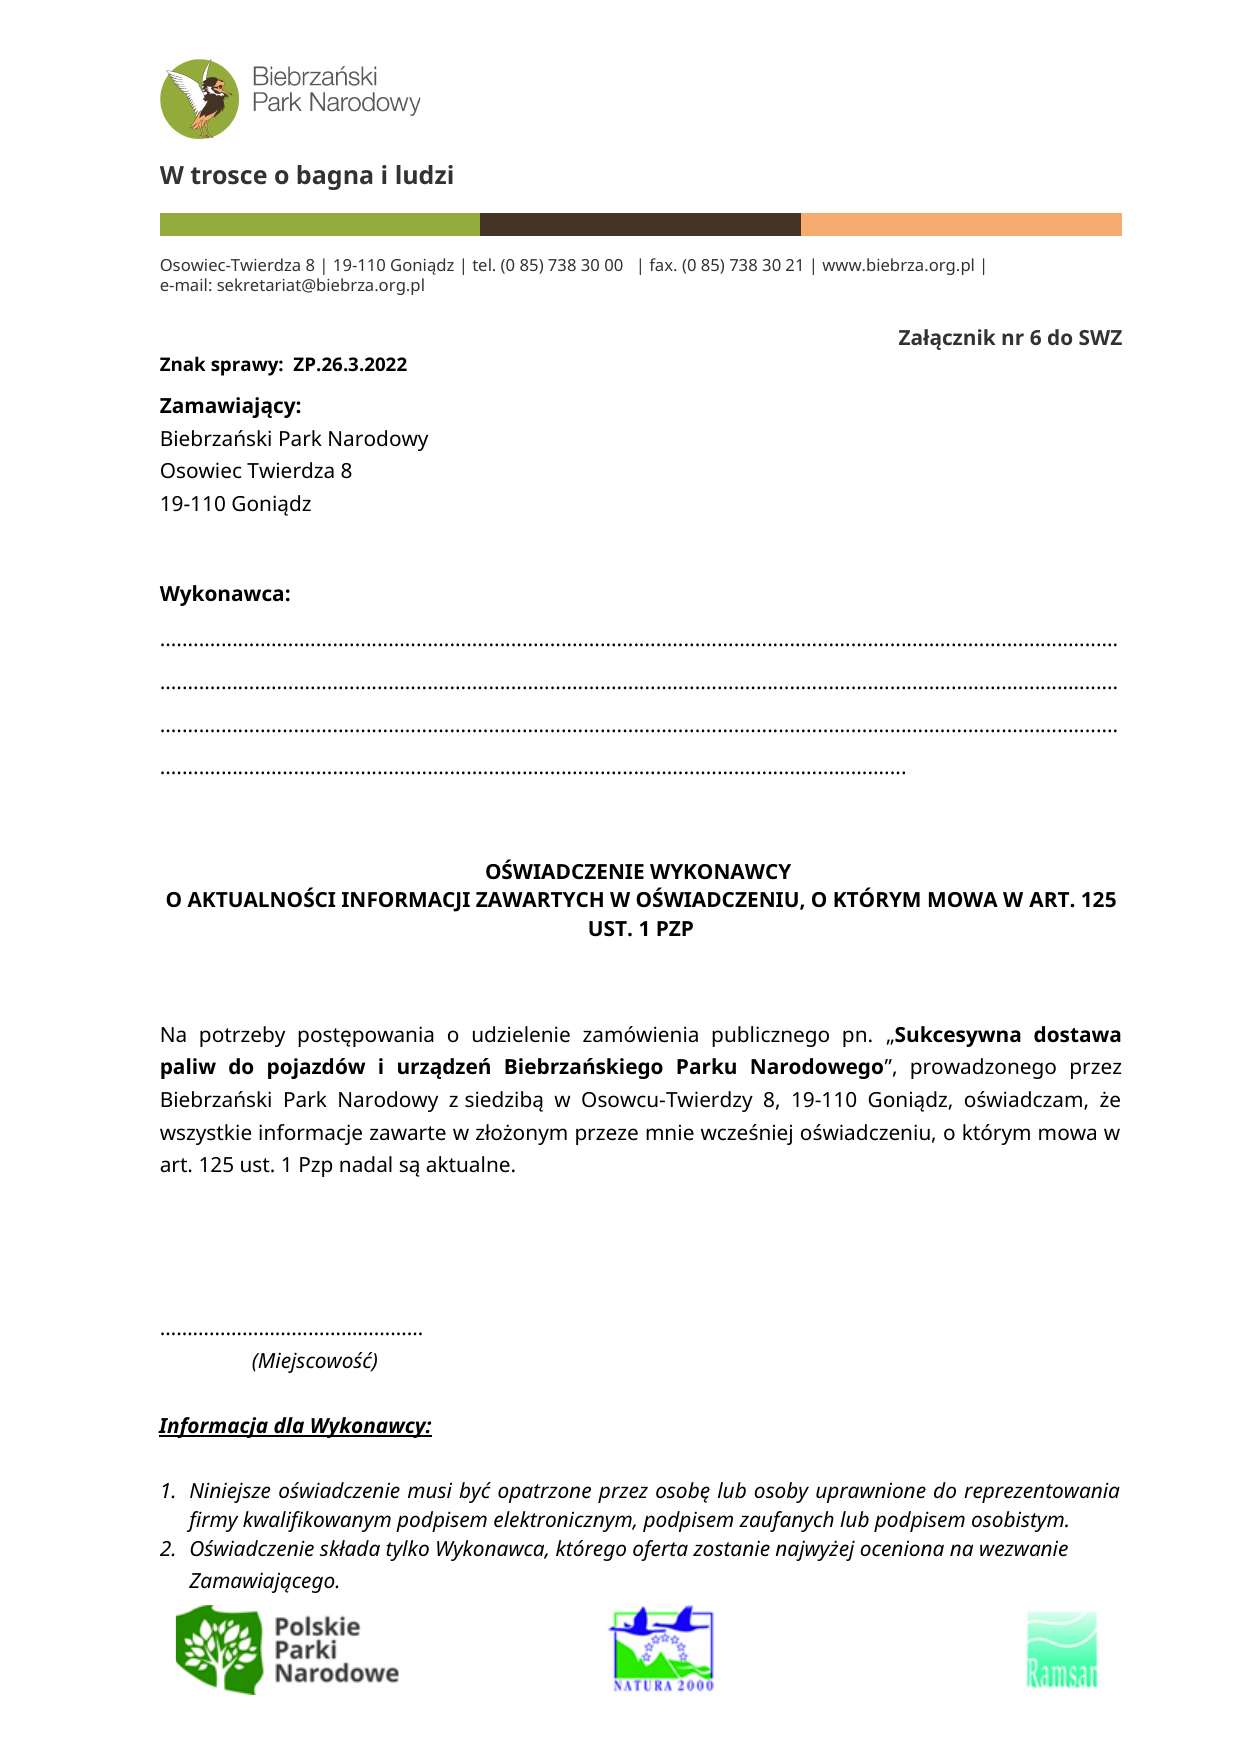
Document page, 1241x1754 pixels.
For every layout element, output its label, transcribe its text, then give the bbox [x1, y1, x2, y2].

text Na potrzeby postępowania o udzielenie zamówienia publicznego pn. „Sukcesywna dostawa paliw do pojazdów i urządzeń Biebrzańskiego Parku Narodowego”, prowadzonego przez Biebrzański Park Narodowy z siedzibą w Osowcu-Twierdzy 8, 19-110 Goniądz, oświadczam, że wszystkie informacje zawarte w złożonym przeze mnie wcześniej oświadczeniu, o którym mowa w art. 125 ust. 1 Pzp nadal są aktualne. [159, 1020, 1122, 1179]
text Załącznik nr 6 do SWZ [159, 323, 1122, 352]
text Znak sprawy: ZP.26.3.2022 [159, 352, 1122, 377]
list Niniejsze oświadczenie musi być opatrzone przez osobę lub osoby uprawnione do reprezentowania firmy kwalifikowanym podpisem elektronicznym, podpisem zaufanych lub podpisem osobistym. [159, 1476, 1122, 1533]
text ………………………………………… [159, 1313, 1122, 1342]
text OŚWIADCZENIE WYKONAWCY O AKTUALNOŚCI INFORMACJI ZAWARTYCH W OŚWIADCZENIU, O KTÓRYM MOWA W ART. 125 UST. 1 PZP [159, 857, 1122, 942]
text 19-110 Goniądz [159, 489, 1122, 518]
list Oświadczenie składa tylko Wykonawca, którego oferta zostanie najwyżej oceniona na wezwanie Zamawiającego. [159, 1534, 1122, 1595]
text .......................................................................................................................................................................................................................................................................................................................................................................................................................................................................................................................................................................................................................................................................... [159, 624, 1122, 781]
picture [175, 1605, 1106, 1695]
text Zamawiający: [159, 391, 1122, 420]
text Biebrzański Park Narodowy [159, 424, 1122, 452]
text Wykonawca: [159, 579, 1122, 608]
text Osowiec Twierdza 8 [159, 457, 1122, 485]
picture [159, 59, 421, 139]
text (Miejscowość) [159, 1346, 1122, 1374]
text Informacja dla Wykonawcy: [159, 1411, 1122, 1439]
